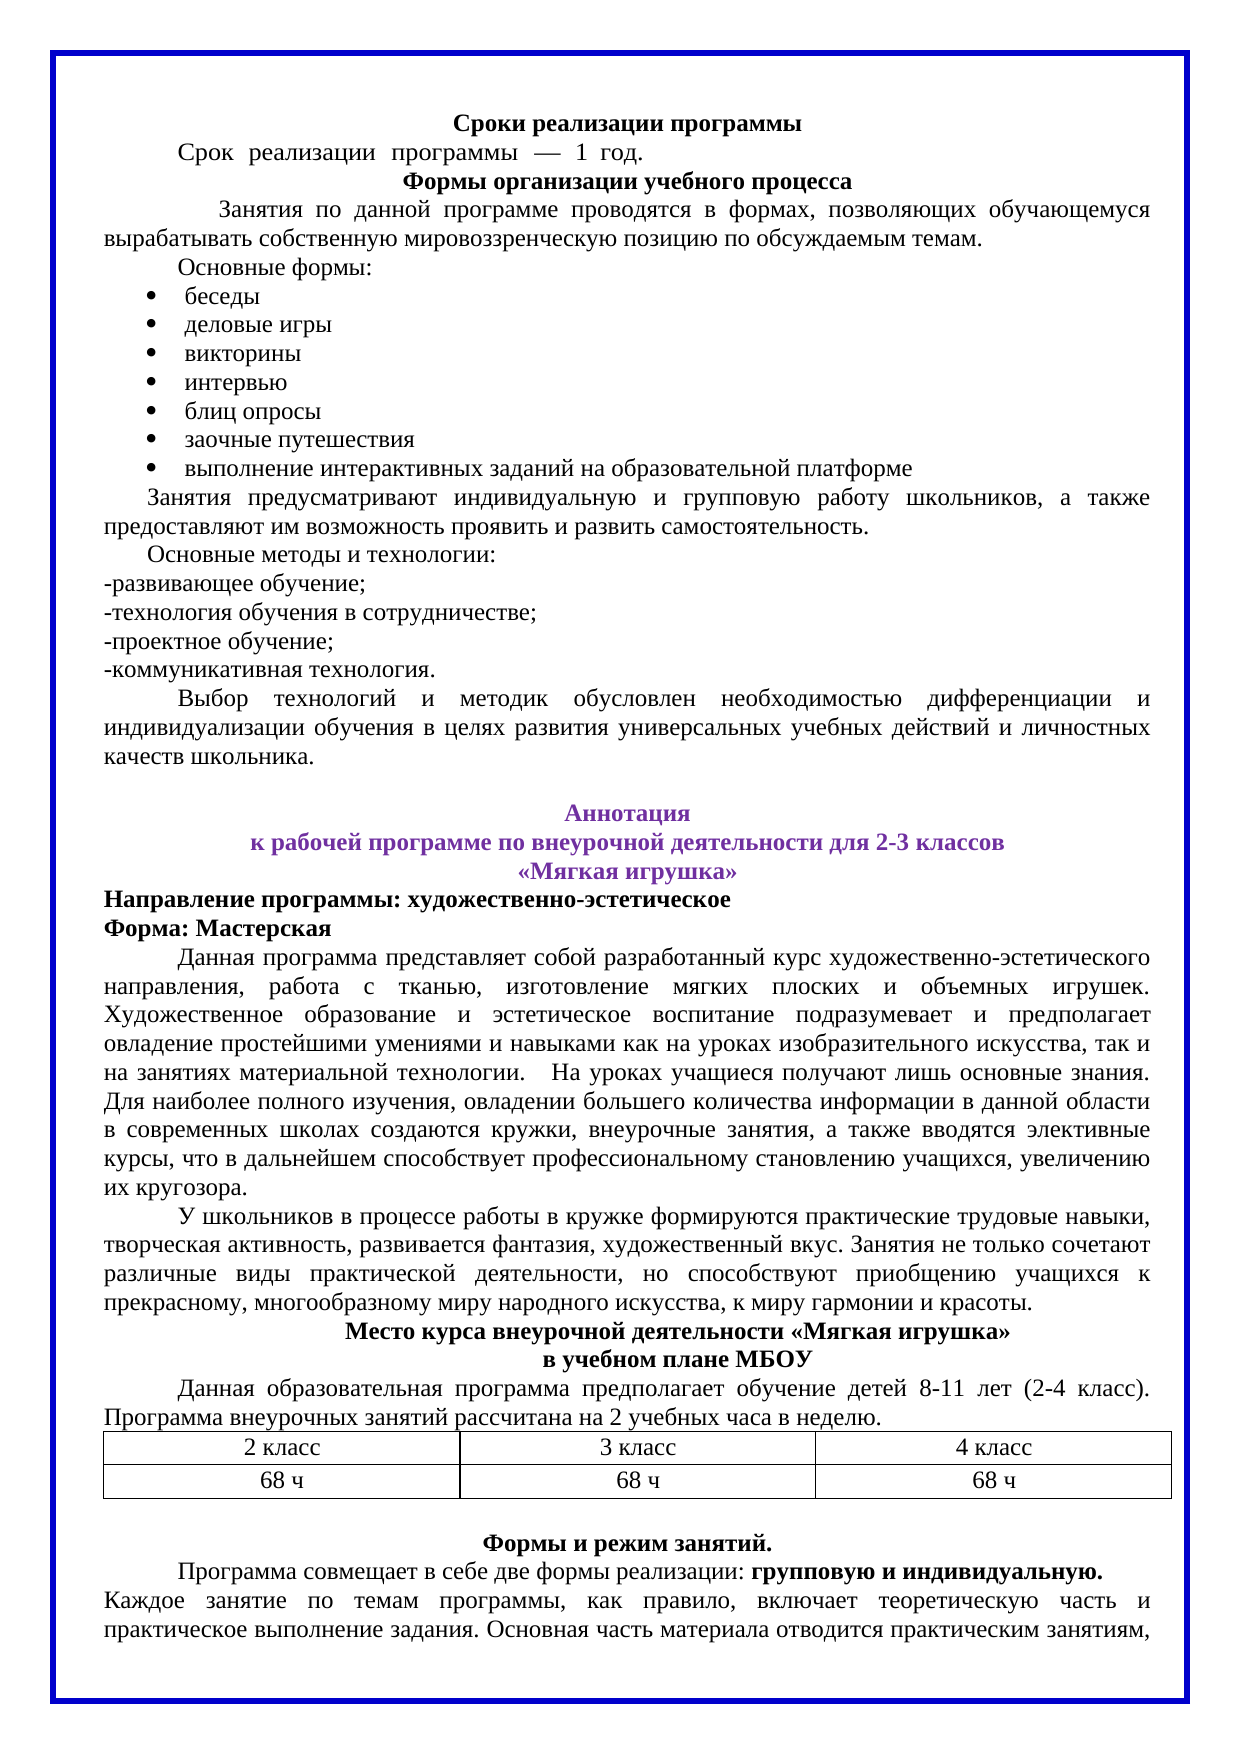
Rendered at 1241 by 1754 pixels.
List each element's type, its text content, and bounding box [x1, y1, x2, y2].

list викторины [147, 338, 1151, 367]
text Выбор технологий и методик обусловлен необходимостью дифференциации и индивидуализации обучения в целях развития универсальных учебных действий и личностных качеств школьника. [103, 683, 1151, 769]
text Формы организации учебного процесса [103, 166, 1151, 194]
text к рабочей программе по внеурочной деятельности для 2-3 классов [103, 827, 1151, 856]
text -развивающее обучение; [103, 568, 1151, 597]
text Срок реализации программы — 1 год. [158, 137, 1151, 166]
text У школьников в процессе работы в кружке формируются практические трудовые навыки, творческая активность, развивается фантазия, художественный вкус. Занятия не только сочетают различные виды практической деятельности, но способствуют приобщению учащихся к прекрасному, многообразному миру народного искусства, к миру гармонии и красоты. [103, 1201, 1151, 1316]
text -технология обучения в сотрудничестве; [103, 597, 1151, 626]
text Основные методы и технологии: [89, 539, 1151, 568]
text в учебном плане МБОУ [131, 1344, 1151, 1373]
text Формы и режим занятий. [103, 1528, 1151, 1556]
list блиц опросы [147, 396, 1151, 424]
text Занятия предусматривают индивидуальную и групповую работу школьников, а также предоставляют им возможность проявить и развить самостоятельность. [103, 482, 1151, 539]
text Сроки реализации программы [103, 108, 1151, 137]
table_header 2 класс [104, 1432, 459, 1464]
table_cell 68 ч [816, 1465, 1171, 1498]
text Направление программы: художественно-эстетическое [103, 884, 1151, 913]
table_header 3 класс [461, 1432, 815, 1464]
text Занятия по данной программе проводятся в формах, позволяющих обучающемуся вырабатывать собственную мировоззренческую позицию по обсуждаемым темам. [103, 194, 1151, 252]
list деловые игры [147, 309, 1151, 338]
text -коммуникативная технология. [103, 654, 1151, 683]
table_cell 68 ч [104, 1465, 459, 1498]
list выполнение интерактивных заданий на образовательной платформе [147, 453, 1151, 482]
text Аннотация [103, 798, 1151, 827]
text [103, 1585, 1151, 1643]
list беседы [147, 281, 1151, 309]
text «Мягкая игрушка» [103, 856, 1151, 884]
table_cell 68 ч [461, 1465, 815, 1498]
text Программа совмещает в себе две формы реализации: групповую и индивидуальную. [103, 1556, 1151, 1585]
text Основные формы: [103, 252, 1151, 281]
text Место курса внеурочной деятельности «Мягкая игрушка» [131, 1316, 1151, 1344]
text Форма: Мастерская [103, 913, 1151, 942]
text Данная образовательная программа предполагает обучение детей 8-11 лет (2-4 класс). Программа внеурочных занятий рассчитана на 2 учебных часа в неделю. [103, 1373, 1151, 1431]
list заочные путешествия [147, 424, 1151, 453]
text -проектное обучение; [103, 626, 1151, 654]
list интервью [147, 367, 1151, 396]
table_header 4 класс [816, 1432, 1171, 1464]
text Данная программа представляет собой разработанный курс художественно-эстетического направления, работа с тканью, изготовление мягких плоских и объемных игрушек. Художественное образование и эстетическое воспитание подразумевает и предполагает овладение простейшими умениями и навыками как на уроках изобразительного искусства, так и на занятиях материальной технологии. На уроках учащиеся получают лишь основные знания. Для наиболее полного изучения, овладении большего количества информации в данной области в современных школах создаются кружки, внеурочные занятия, а также вводятся элективные курсы, что в дальнейшем способствует профессиональному становлению учащихся, увеличению их кругозора. [103, 942, 1151, 1201]
